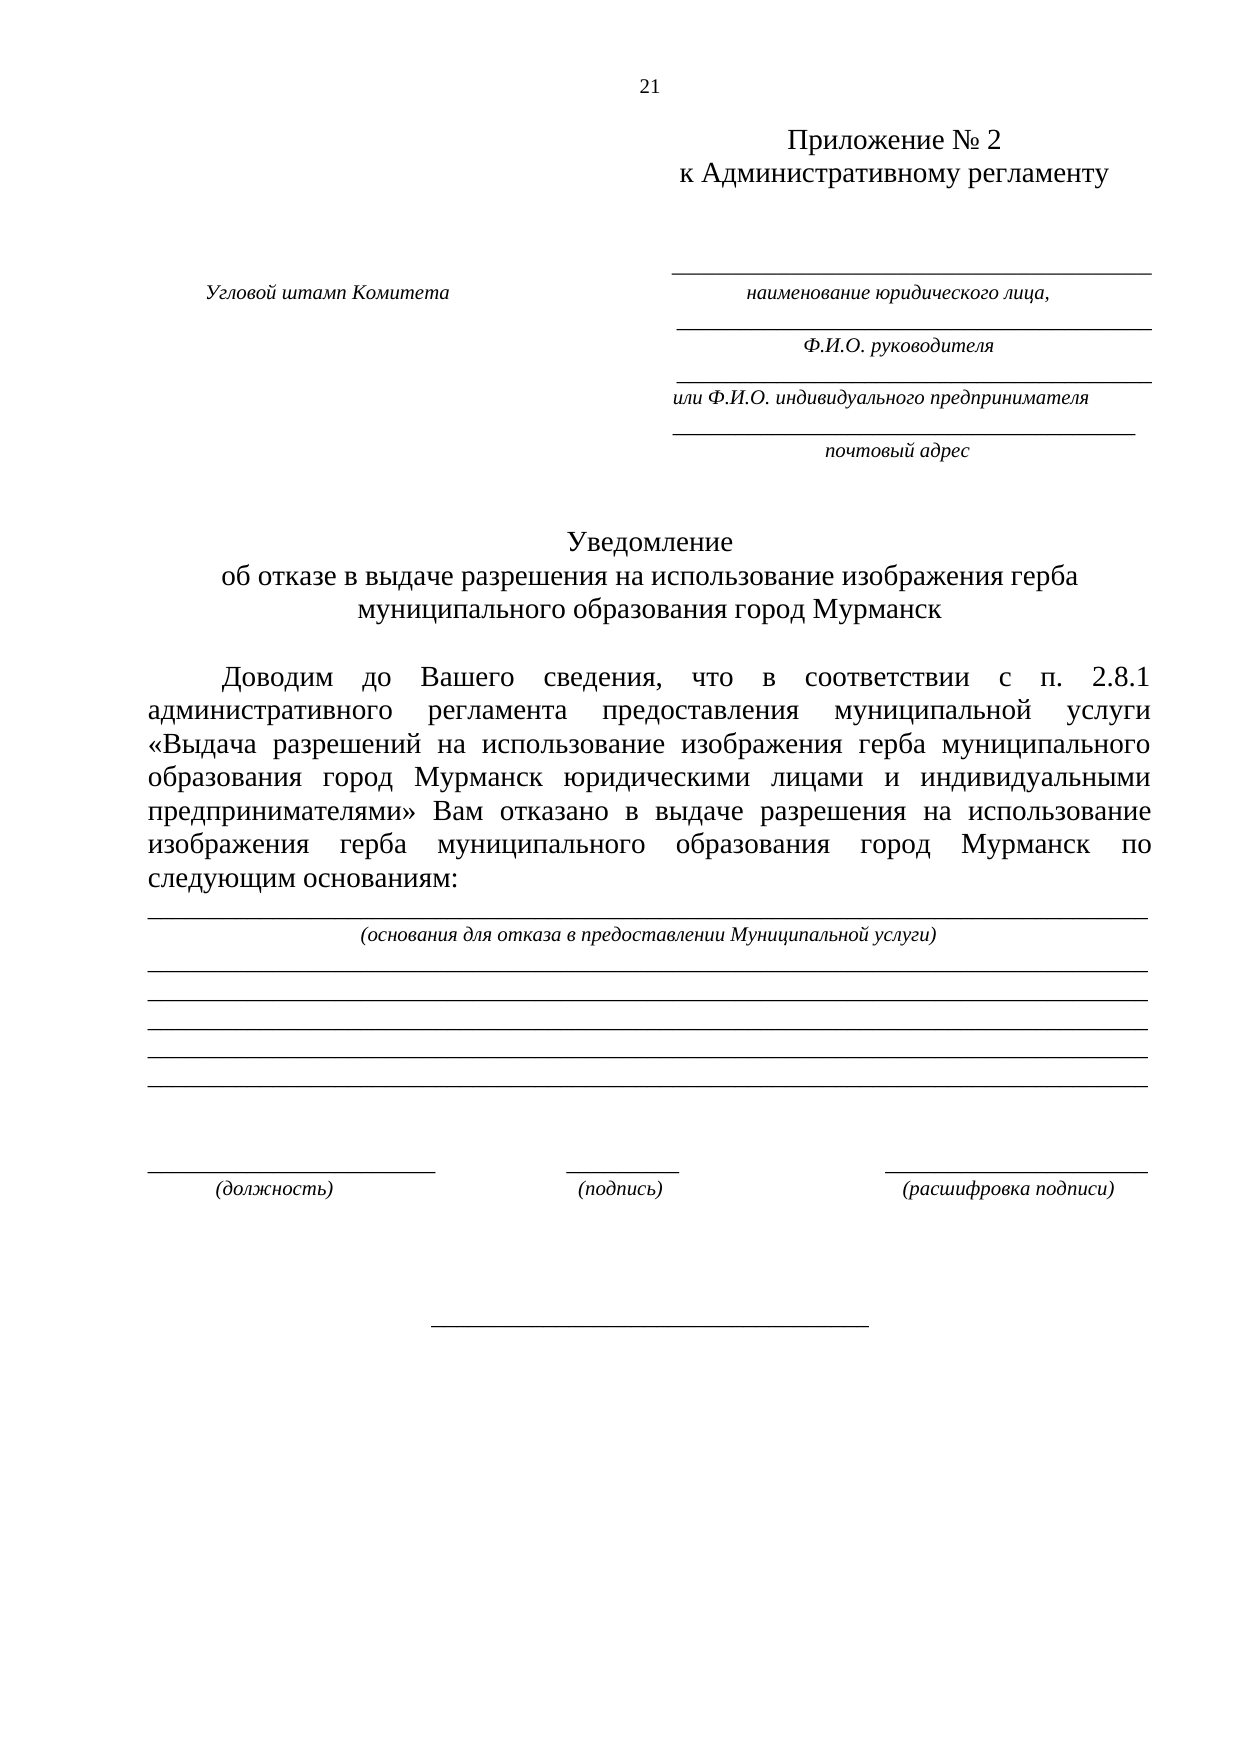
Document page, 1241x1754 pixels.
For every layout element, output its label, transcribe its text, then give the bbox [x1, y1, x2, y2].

text ________________________________________________________________________________ [148, 1032, 1152, 1061]
text _____________________________________ [148, 409, 1152, 438]
text (основания для отказа в предоставлении Муниципальной услуги) [148, 922, 1152, 946]
text Доводим до Вашего сведения, что в соответствии с п. 2.8.1 административного регламента предоставления муниципальной услуги «Выдача разрешений на использование изображения герба муниципального образования город Мурманск юридическими лицами и индивидуальными предпринимателями» Вам отказано в выдаче разрешения на использование изображения герба муниципального образования город Мурманск по следующим основаниям: [148, 659, 1152, 893]
text об отказе в выдаче разрешения на использование изображения герба муниципального образования город Мурманск [148, 558, 1152, 625]
text Уведомление [148, 524, 1152, 558]
text _______________________ _________ _____________________ [148, 1147, 1152, 1176]
text Ф.И.О. руководителя [148, 332, 1152, 357]
text ________________________________________________________________________________ [148, 1061, 1152, 1090]
text ________________________________________________________________________________ [148, 946, 1152, 975]
text ________________________________________________________________________________ [148, 1004, 1152, 1032]
text ___________________________________ [148, 1301, 1152, 1330]
text Угловой штамп Комитета наименование юридического лица, [148, 280, 1152, 304]
text (должность) (подпись) (расшифровка подписи) [148, 1176, 1152, 1200]
text почтовый адрес [148, 438, 1152, 462]
text ________________________________________________________________________________ [148, 893, 1152, 922]
text ______________________________________ [148, 357, 1152, 385]
text ______________________________________ [148, 304, 1152, 332]
text Приложение № 2 [148, 122, 1152, 156]
text ________________________________ [148, 251, 1152, 280]
text к Административному регламенту [679, 156, 1152, 189]
text или Ф.И.О. индивидуального предпринимателя [148, 385, 1152, 409]
text ________________________________________________________________________________ [148, 975, 1152, 1004]
